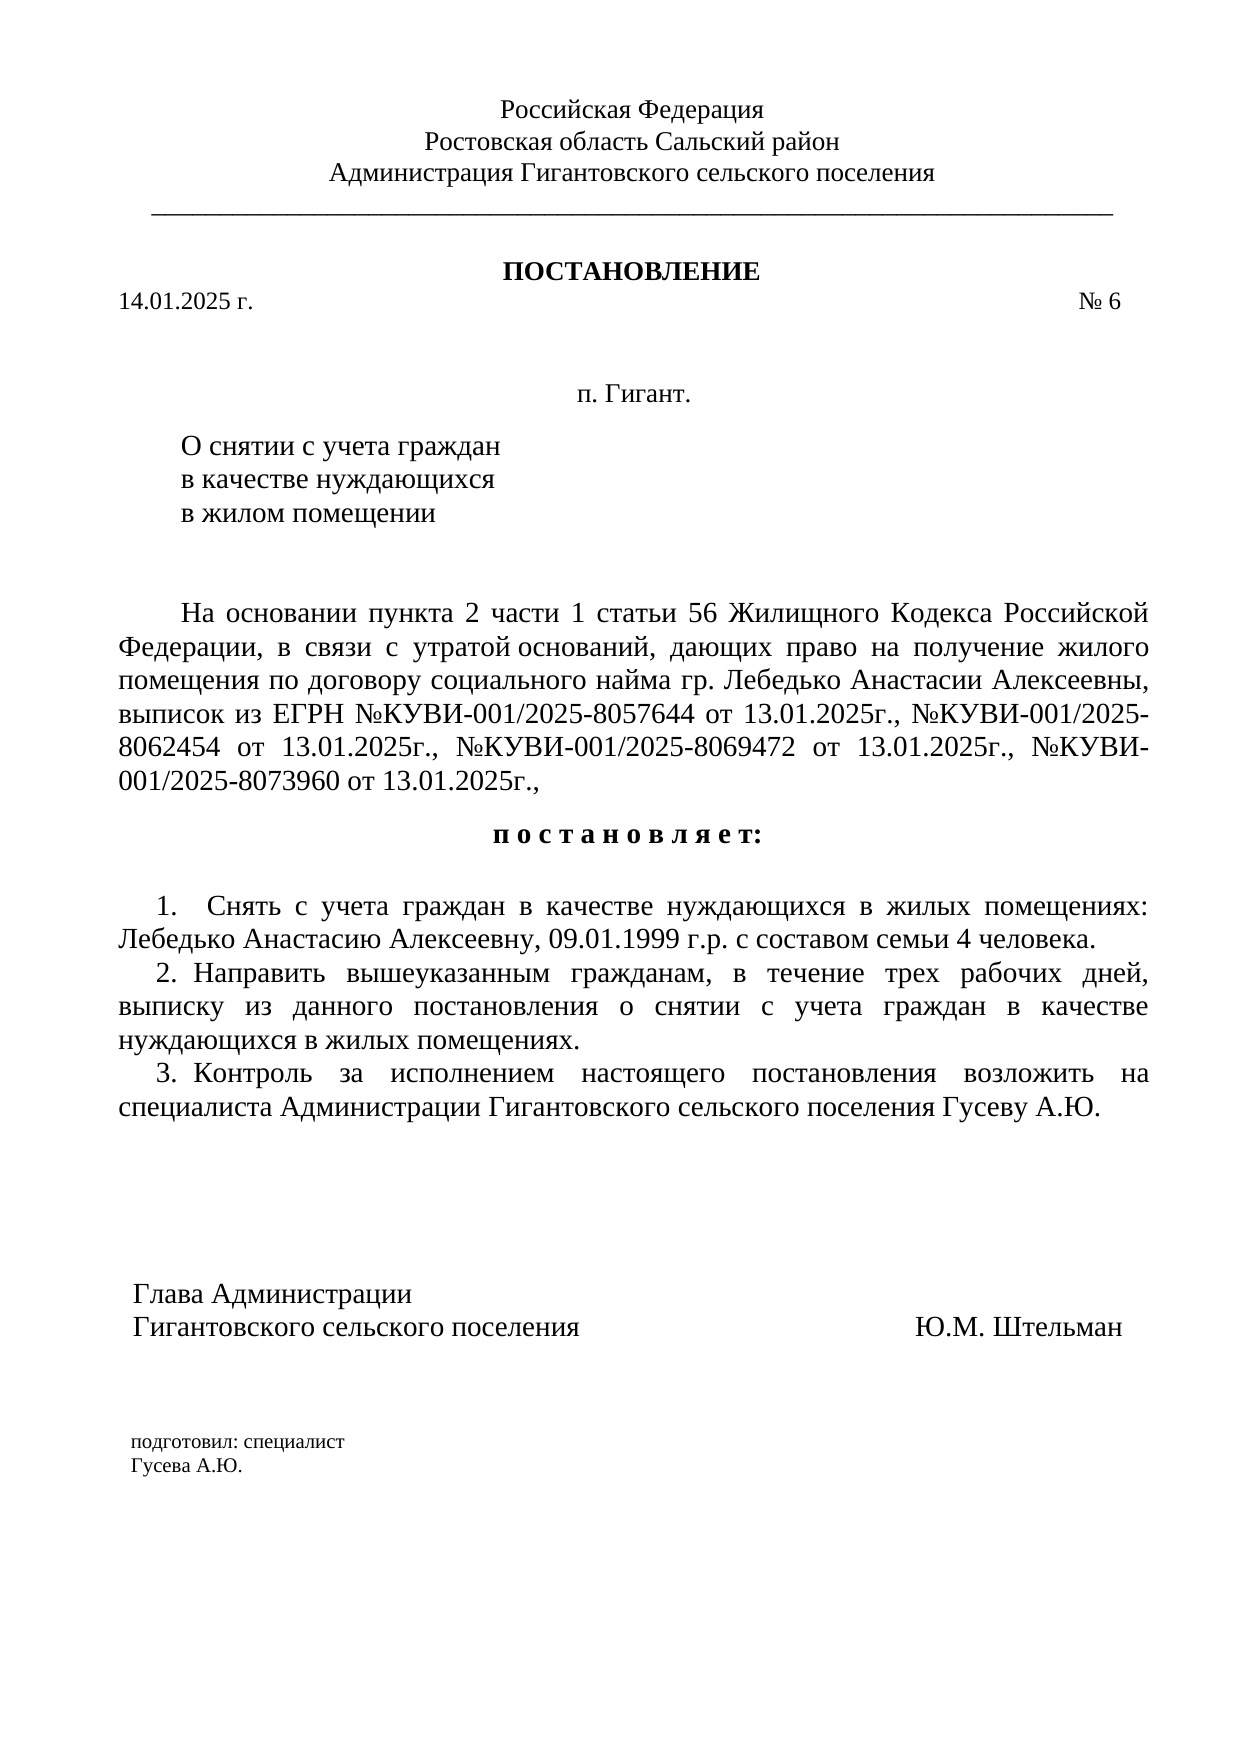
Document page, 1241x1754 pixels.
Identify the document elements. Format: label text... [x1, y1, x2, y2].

text Глава Администрации [118, 1276, 1124, 1309]
text Гусева А.Ю. [131, 1453, 1124, 1477]
text На основании пункта 2 части 1 статьи 56 Жилищного Кодекса Российской Федерации, в связи с утратой оснований, дающих право на получение жилого помещения по договору социального найма гр. Лебедько Анастасии Алексеевны, выписок из ЕГРН №КУВИ-001/2025-8057644 от 13.01.2025г., №КУВИ-001/2025-8062454 от 13.01.2025г., №КУВИ-001/2025-8069472 от 13.01.2025г., №КУВИ-001/2025-8073960 от 13.01.2025г., [118, 595, 1150, 797]
text Российская Федерация [118, 94, 1146, 125]
text подготовил: специалист [131, 1429, 1124, 1453]
text 14.01.2025 г. № 6 [118, 286, 1150, 315]
list Контроль за исполнением настоящего постановления возложить на специалиста Администрации Гигантовского сельского поселения Гусеву А.Ю. [118, 1055, 1150, 1122]
text п. Гигант. [118, 377, 1150, 408]
text Гигантовского сельского поселения Ю.М. Штельман [118, 1309, 1124, 1343]
text О снятии с учета граждан [118, 428, 1150, 461]
list Направить вышеуказанным гражданам, в течение трех рабочих дней, выписку из данного постановления о снятии с учета граждан в качестве нуждающихся в жилых помещениях. [118, 955, 1150, 1055]
text в жилом помещении [118, 495, 1150, 528]
text ПОСТАНОВЛЕНИЕ [118, 249, 1145, 286]
list Снять с учета граждан в качестве нуждающихся в жилых помещениях: Лебедько Анастасию Алексеевну, 09.01.1999 г.р. с составом семьи 4 человека. [118, 888, 1150, 955]
text _______________________________________________________________________ [118, 187, 1146, 218]
text Ростовская область Сальский район [118, 125, 1146, 156]
text Администрация Гигантовского сельского поселения [118, 156, 1146, 187]
text в качестве нуждающихся [118, 461, 1150, 495]
text п о с т а н о в л я е т: [131, 816, 1124, 849]
